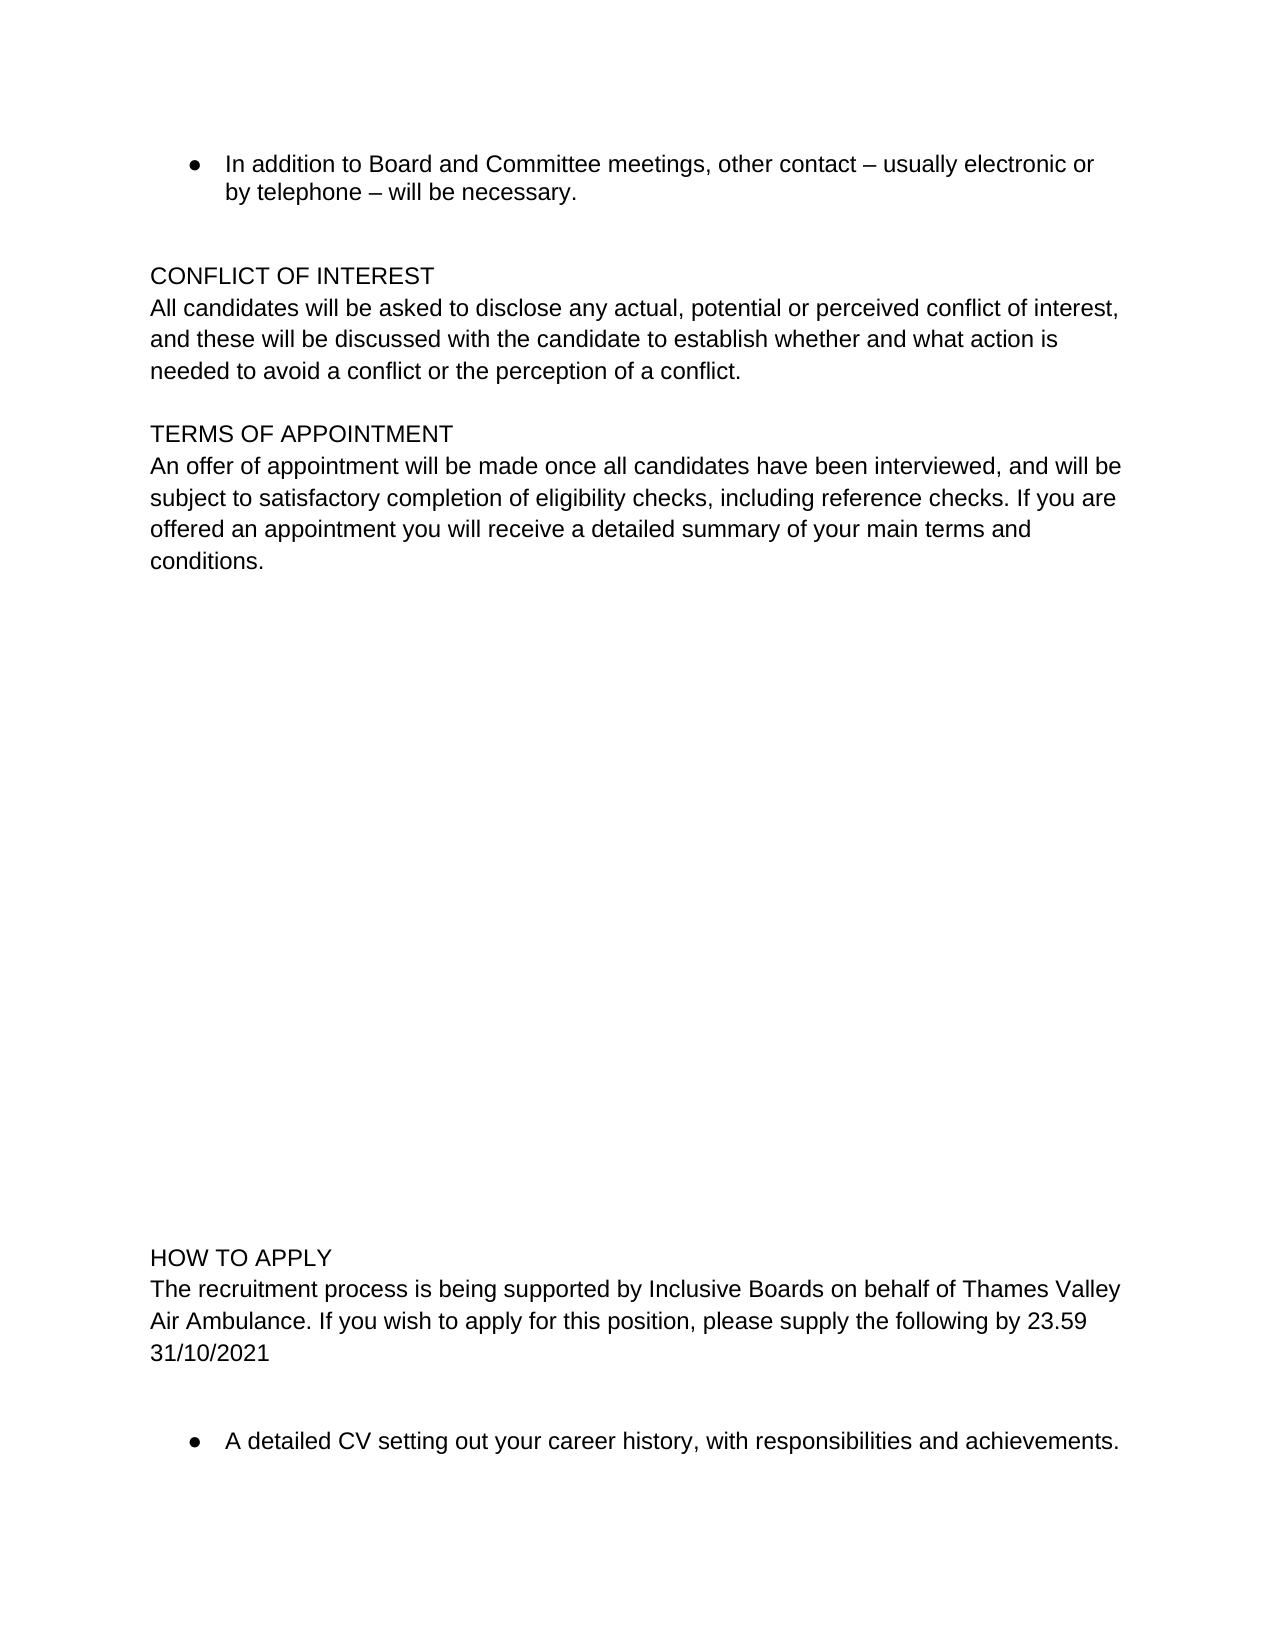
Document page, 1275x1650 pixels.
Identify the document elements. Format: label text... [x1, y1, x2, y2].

text The recruitment process is being supported by Inclusive Boards on behalf of Thames Valley Air Ambulance. If you wish to apply for this position, please supply the following by 23.59 31/10/2021 [150, 1275, 1125, 1366]
text CONFLICT OF INTEREST [150, 262, 1125, 289]
text An offer of appointment will be made once all candidates have been interviewed, and will be subject to satisfactory completion of eligibility checks, including reference checks. If you are offered an appointment you will receive a detailed summary of your main terms and conditions. [150, 452, 1125, 574]
list A detailed CV setting out your career history, with responsibilities and achievements. [187, 1427, 1125, 1454]
text HOW TO APPLY [150, 1243, 1125, 1271]
text All candidates will be asked to disclose any actual, potential or perceived conflict of interest, and these will be discussed with the candidate to establish whether and what action is needed to avoid a conflict or the perception of a conflict. [150, 293, 1125, 384]
list In addition to Board and Committee meetings, other contact – usually electronic or by telephone – will be necessary. [187, 150, 1125, 205]
text TERMS OF APPOINTMENT [150, 420, 1125, 448]
